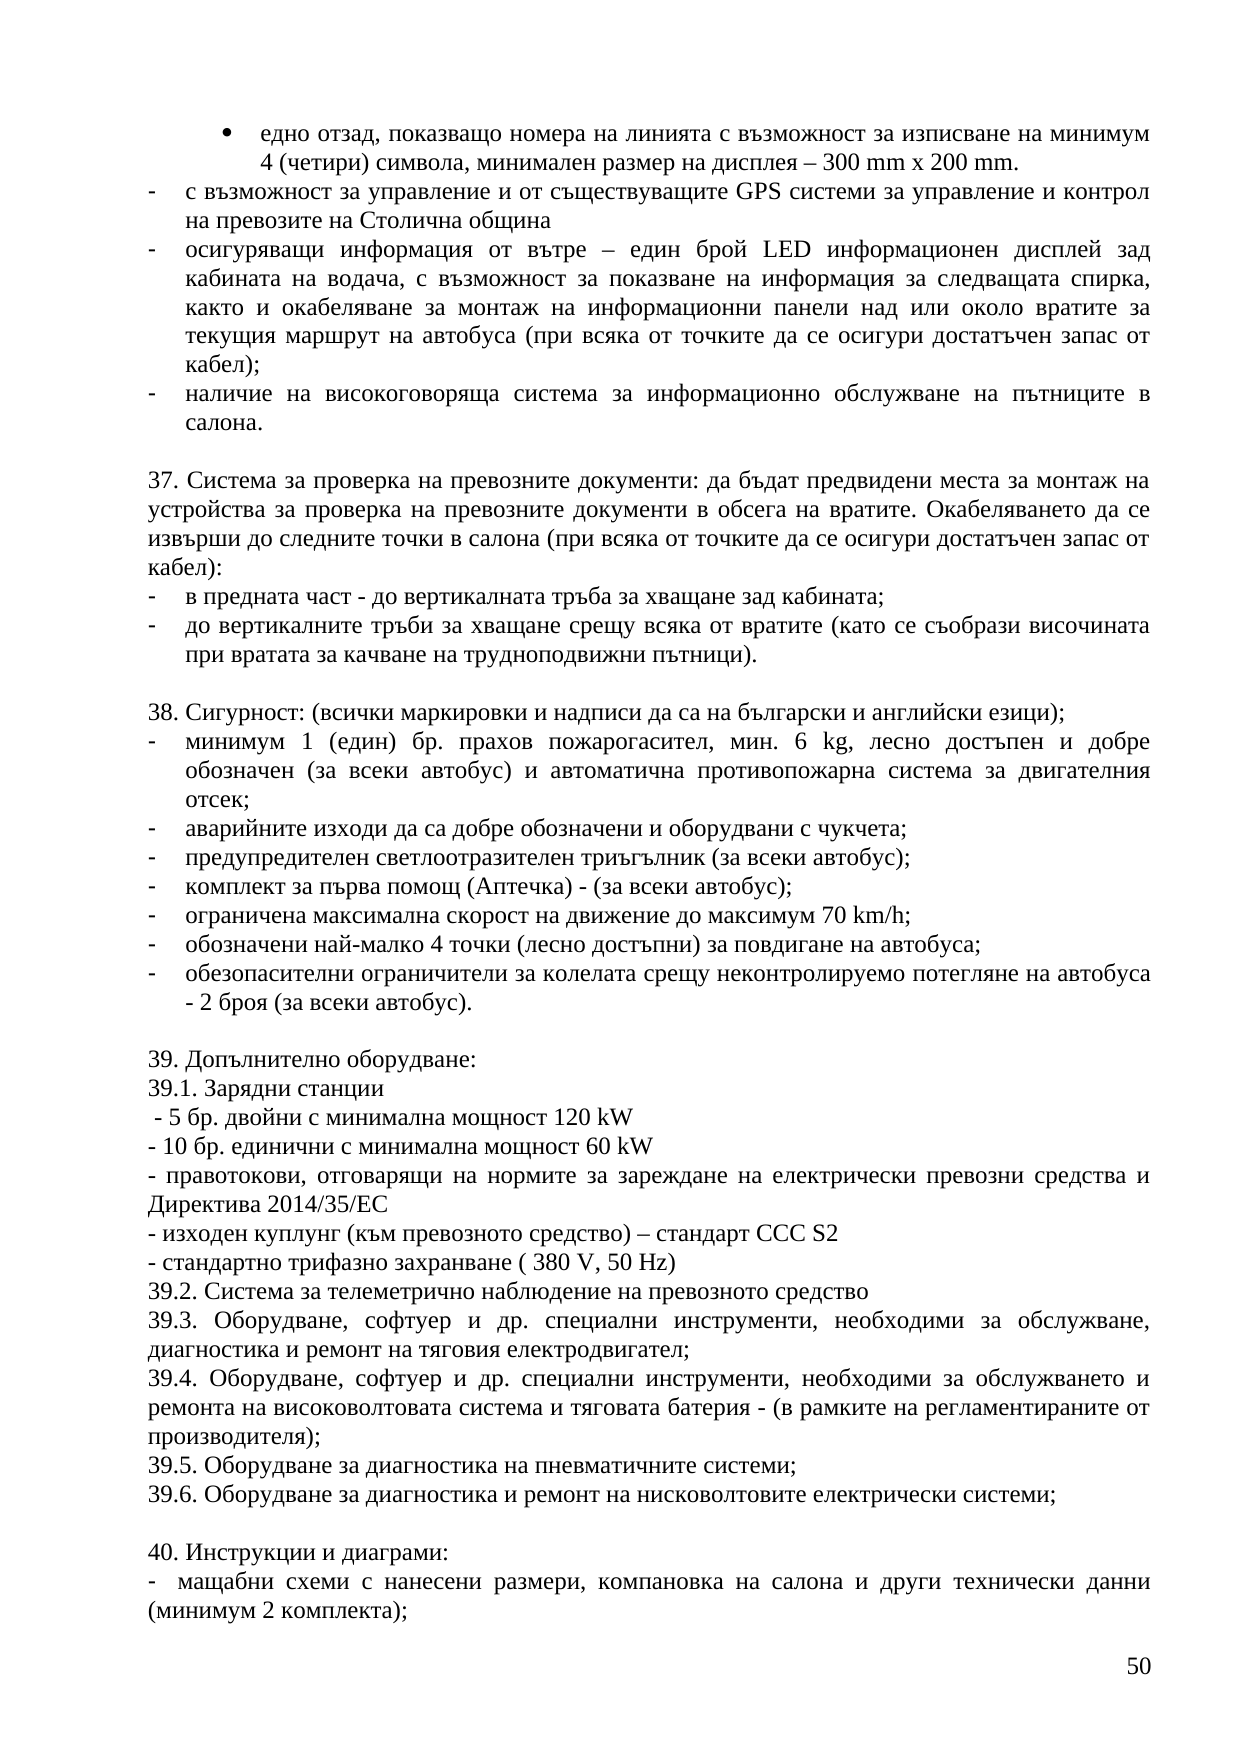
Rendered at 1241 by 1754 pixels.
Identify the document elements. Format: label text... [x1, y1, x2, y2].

text 39.4. Оборудване, софтуер и др. специални инструменти, необходими за обслужването и ремонта на високоволтовата система и тяговата батерия - (в рамките на регламентираните от производителя); [148, 1363, 1152, 1450]
list осигуряващи информация от вътре – един брой LED информационен дисплей зад кабината на водача, с възможност за показване на информация за следващата спирка, както и окабеляване за монтаж на информационни панели над или около вратите за текущия маршрут на автобуса (при всяка от точките да се осигури достатъчен запас от кабел); [148, 234, 1152, 379]
list наличие на високоговоряща система за информационно обслужване на пътниците в салона. [148, 379, 1152, 437]
text 39.3. Оборудване, софтуер и др. специални инструменти, необходими за обслужване, диагностика и ремонт на тяговия електродвигател; [148, 1305, 1152, 1363]
list с възможност за управление и от съществуващите GPS системи за управление и контрол на превозите на Столична община [148, 176, 1152, 234]
list аварийните изходи да са добре обозначени и оборудвани с чукчета; [148, 813, 1152, 842]
list до вертикалните тръби за хващане срещу всяка от вратите (като се съобрази височината при вратата за качване на трудноподвижни пътници). [148, 610, 1152, 668]
list минимум 1 (един) бр. прахов пожарогасител, мин. 6 kg, лесно достъпен и добре обозначен (за всеки автобус) и автоматична противопожарна система за двигателния отсек; [148, 726, 1152, 813]
list ограничена максимална скорост на движение до максимум 70 km/h; [148, 900, 1152, 929]
text 37. Система за проверка на превозните документи: да бъдат предвидени места за монтаж на устройства за проверка на превозните документи в обсега на вратите. Окабеляването да се извърши до следните точки в салона (при всяка от точките да се осигури достатъчен запас от кабел): [148, 466, 1152, 581]
list мащабни схеми с нанесени размери, компановка на салона и други технически данни (минимум 2 комплекта); [148, 1566, 1152, 1624]
list комплект за първа помощ (Аптечка) - (за всеки автобус); [148, 871, 1152, 900]
text 40. Инструкции и диаграми: [148, 1537, 1152, 1566]
list предупредителен светлоотразителен триъгълник (за всеки автобус); [148, 842, 1152, 871]
list в предната част - до вертикалната тръба за хващане зад кабината; [148, 581, 1152, 610]
text 39.6. Оборудване за диагностика и ремонт на нисковолтовите електрически системи; [148, 1479, 1152, 1508]
text - 10 бр. единични с минимална мощност 60 kW [148, 1132, 1152, 1161]
list едно отзад, показващо номера на линията с възможност за изписване на минимум 4 (четири) символа, минимален размер на дисплея – 300 mm х 200 mm. [223, 118, 1152, 176]
text - стандартно трифазно захранване ( 380 V, 50 Hz) [148, 1247, 1152, 1276]
text - изходен куплунг (към превозното средство) – стандарт CCC S2 [148, 1218, 1152, 1247]
text 38. Сигурност: (всички маркировки и надписи да са на български и английски езици); [148, 697, 1152, 726]
list обозначени най-малко 4 точки (лесно достъпни) за повдигане на автобуса; [148, 929, 1152, 958]
text 39. Допълнително оборудване: [148, 1045, 1152, 1074]
list обезопасителни ограничители за колелата срещу неконтролируемо потегляне на автобуса - 2 броя (за всеки автобус). [148, 958, 1152, 1016]
text - 5 бр. двойни с минимална мощност 120 kW [148, 1103, 1152, 1132]
text 39.2. Система за телеметрично наблюдение на превозното средство [148, 1276, 1152, 1305]
text 39.5. Оборудване за диагностика на пневматичните системи; [148, 1450, 1152, 1479]
text 39.1. Зарядни станции [148, 1074, 1152, 1103]
text - правотокови, отговарящи на нормите за зареждане на електрически превозни средства и Директива 2014/35/ЕС [148, 1161, 1152, 1218]
